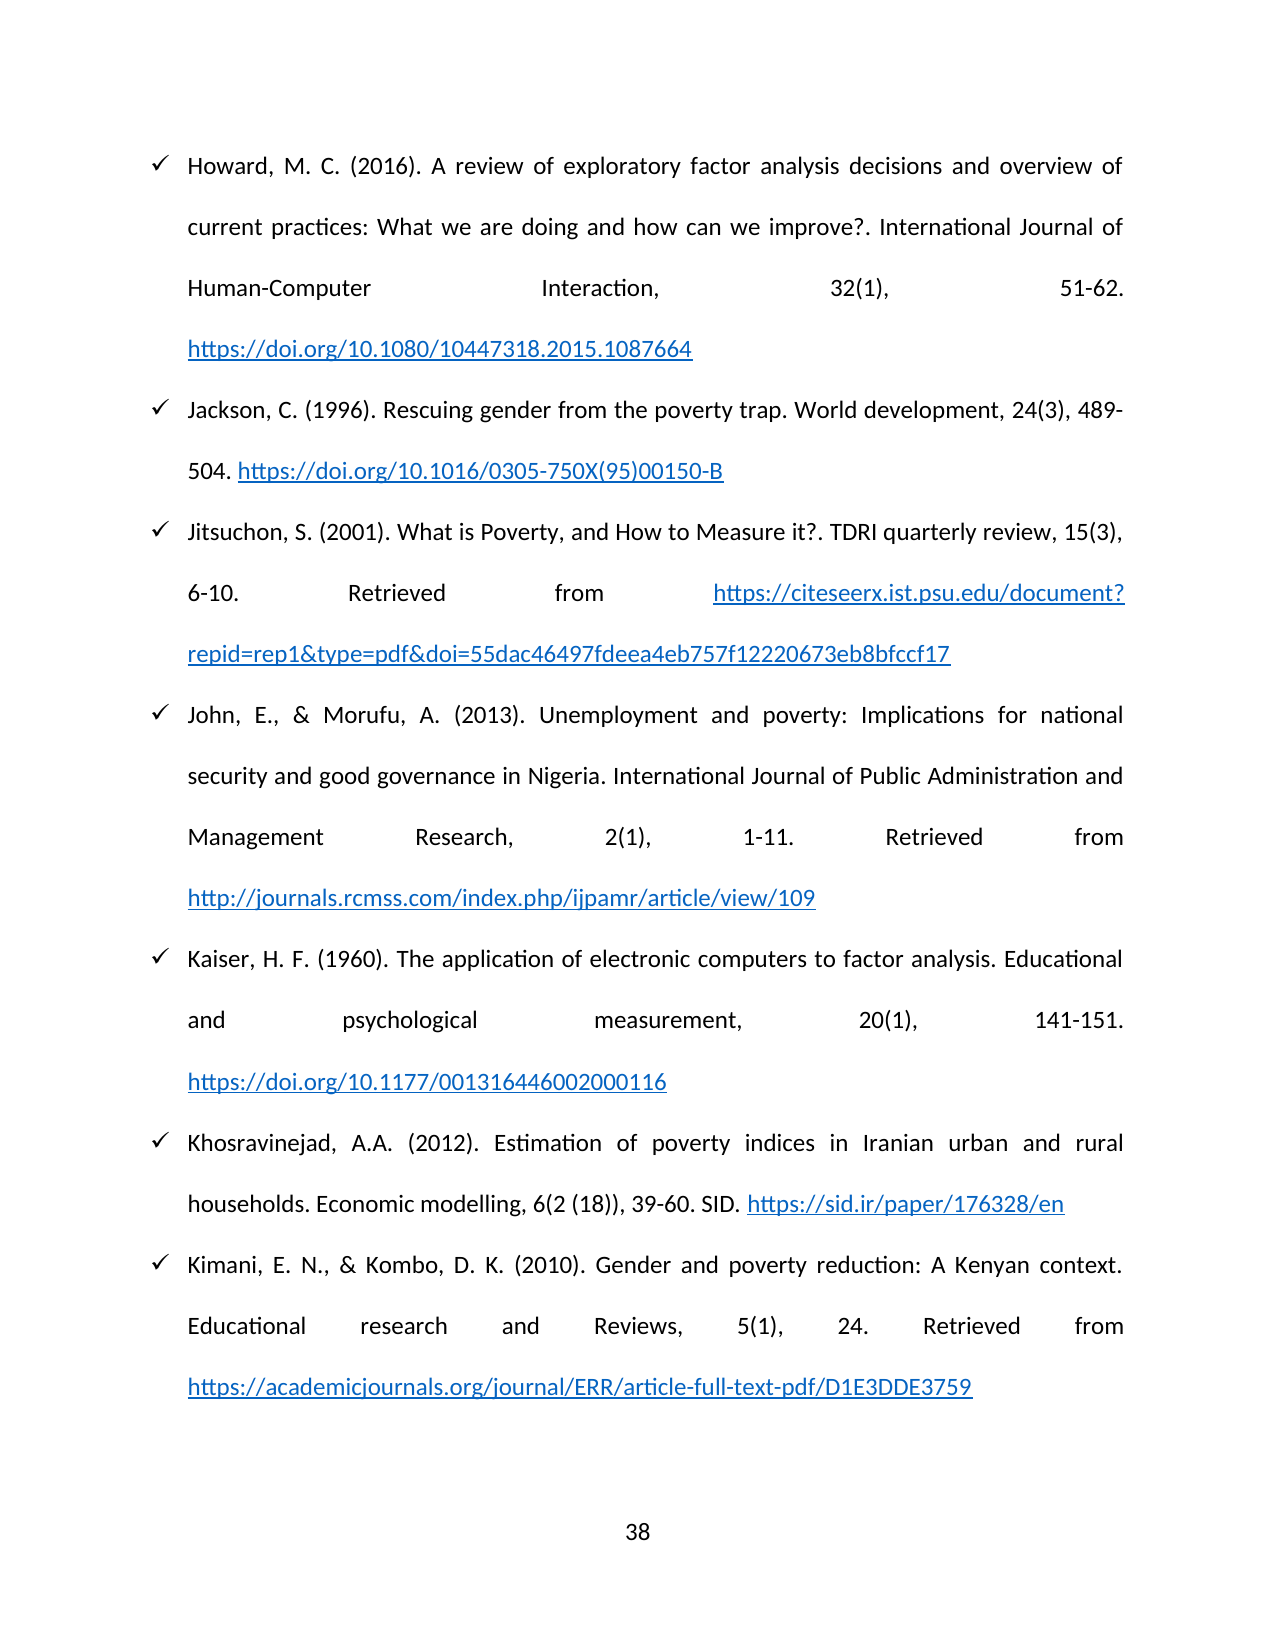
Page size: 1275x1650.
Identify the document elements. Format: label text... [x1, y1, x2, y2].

list Khosravinejad, A.A. (2012). Estimation of poverty indices in Iranian urban and rural households. Economic modelling, 6(2 (18)), 39-60. SID. https://sid.ir/paper/176328/en [150, 1127, 1125, 1218]
list Jackson, C. (1996). Rescuing gender from the poverty trap. World development, 24(3), 489-504. https://doi.org/10.1016/0305-750X(95)00150-B [150, 394, 1125, 486]
list Jitsuchon, S. (2001). What is Poverty, and How to Measure it?. TDRI quarterly review, 15(3), 6-10. Retrieved from https://citeseerx.ist.psu.edu/document?repid=rep1&type=pdf&doi=55dac46497fdeea4eb757f12220673eb8bfccf17 [150, 516, 1125, 669]
list Kimani, E. N., & Kombo, D. K. (2010). Gender and poverty reduction: A Kenyan context. Educational research and Reviews, 5(1), 24. Retrieved from https://academicjournals.org/journal/ERR/article-full-text-pdf/D1E3DDE3759 [150, 1249, 1125, 1401]
list John, E., & Morufu, A. (2013). Unemployment and poverty: Implications for national security and good governance in Nigeria. International Journal of Public Administration and Management Research, 2(1), 1-11. Retrieved from http://journals.rcmss.com/index.php/ijpamr/article/view/109 [150, 699, 1125, 913]
list Howard, M. C. (2016). A review of exploratory factor analysis decisions and overview of current practices: What we are doing and how can we improve?. International Journal of Human-Computer Interaction, 32(1), 51-62. https://doi.org/10.1080/10447318.2015.1087664 [150, 150, 1125, 364]
list Kaiser, H. F. (1960). The application of electronic computers to factor analysis. Educational and psychological measurement, 20(1), 141-151. https://doi.org/10.1177/001316446002000116 [150, 943, 1125, 1096]
